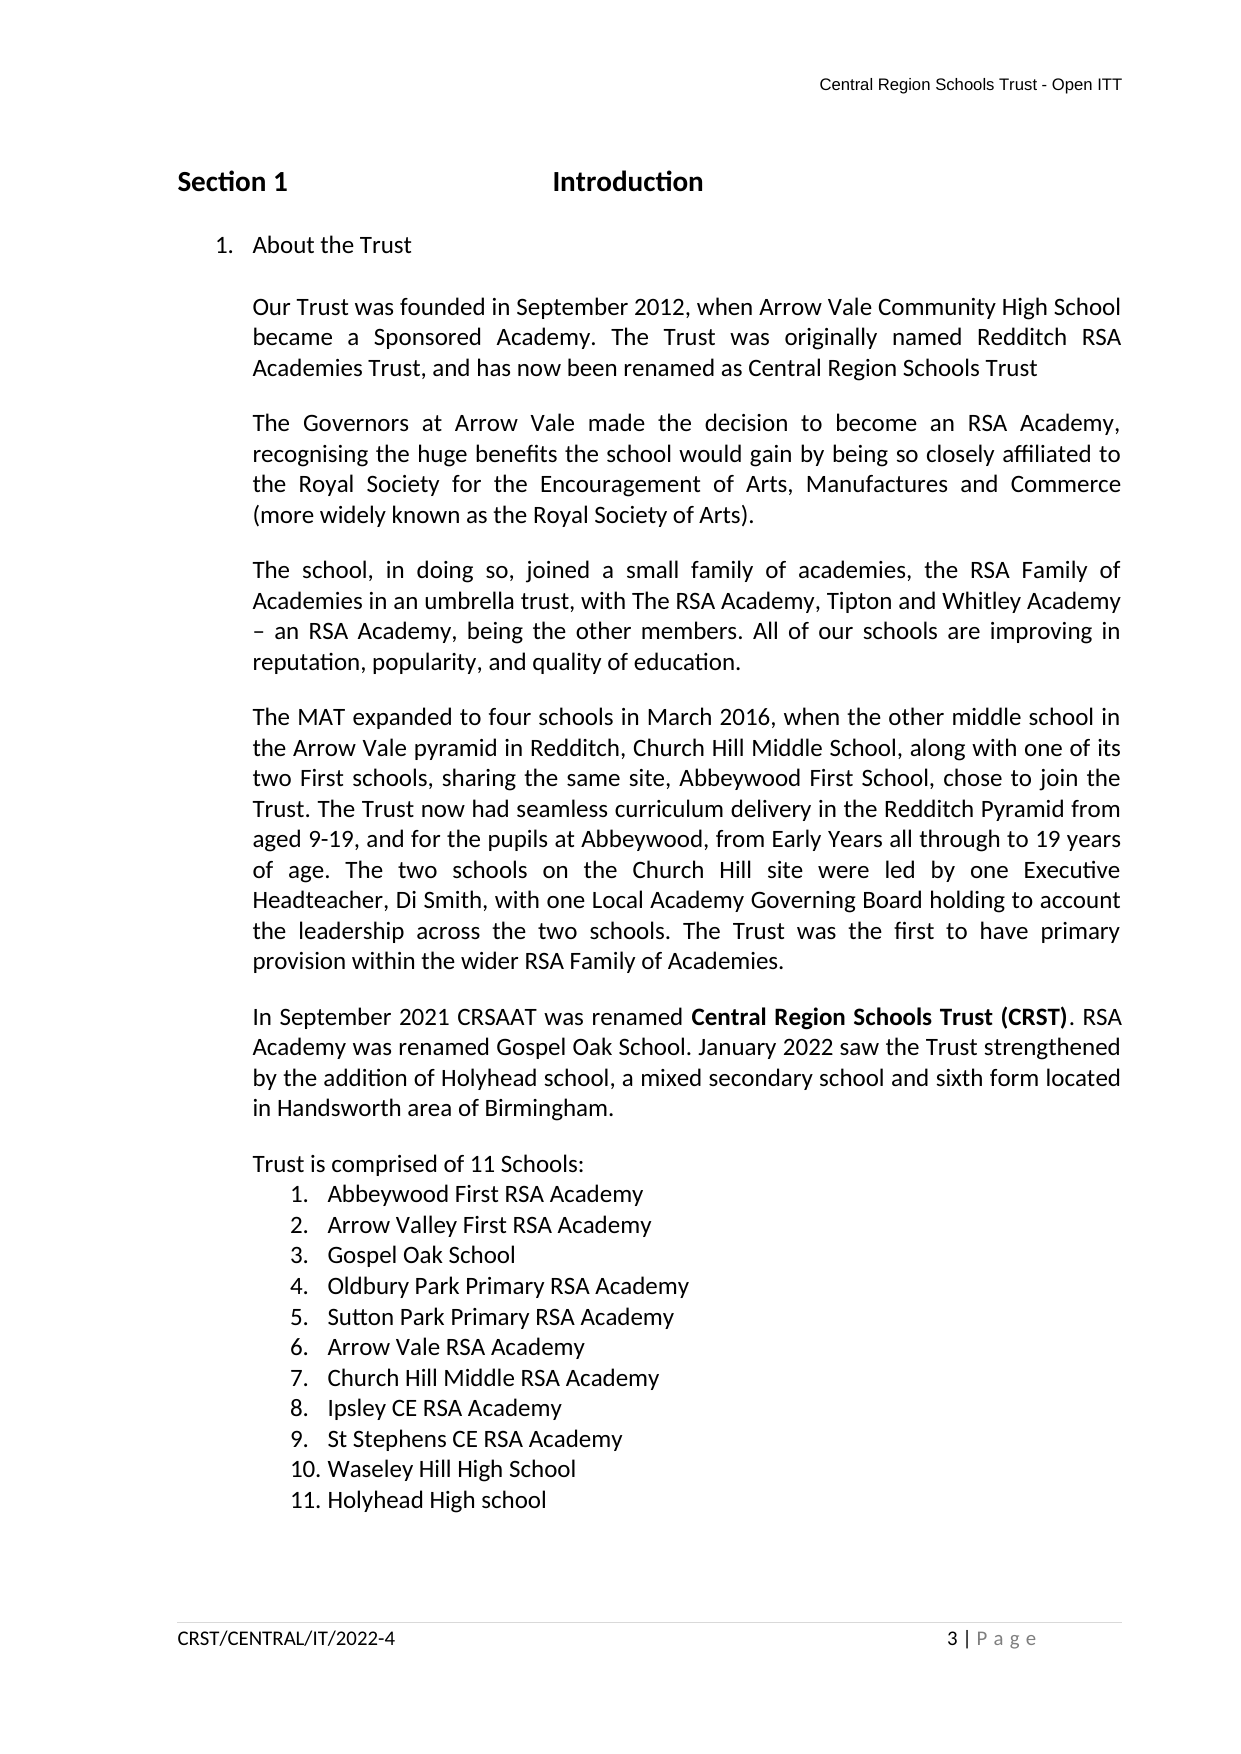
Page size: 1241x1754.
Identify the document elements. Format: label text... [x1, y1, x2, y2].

text The MAT expanded to four schools in March 2016, when the other middle school in the Arrow Vale pyramid in Redditch, Church Hill Middle School, along with one of its two First schools, sharing the same site, Abbeywood First School, chose to join the Trust. The Trust now had seamless curriculum delivery in the Redditch Pyramid from aged 9-19, and for the pupils at Abbeywood, from Early Years all through to 19 years of age. The two schools on the Church Hill site were led by one Executive Headteacher, Di Smith, with one Local Academy Governing Board holding to account the leadership across the two schools. The Trust was the first to have primary provision within the wider RSA Family of Academies. [252, 701, 1122, 976]
list St Stephens CE RSA Academy [290, 1423, 1122, 1453]
list Sutton Park Primary RSA Academy [290, 1301, 1122, 1331]
list About the Trust [215, 229, 1122, 260]
list Holyhead High school [290, 1484, 1122, 1514]
text Our Trust was founded in September 2012, when Arrow Vale Community High School became a Sponsored Academy. The Trust was originally named Redditch RSA Academies Trust, and has now been renamed as Central Region Schools Trust [252, 291, 1122, 382]
subtitle Section 1 Introduction [177, 163, 1122, 199]
text Trust is comprised of 11 Schools: [252, 1148, 1122, 1179]
list Waseley Hill High School [290, 1453, 1122, 1484]
text The Governors at Arrow Vale made the decision to become an RSA Academy, recognising the huge benefits the school would gain by being so closely affiliated to the Royal Society for the Encouragement of Arts, Manufactures and Commerce (more widely known as the Royal Society of Arts). [252, 407, 1122, 529]
list Abbeywood First RSA Academy [290, 1179, 1122, 1209]
list Church Hill Middle RSA Academy [290, 1362, 1122, 1392]
list Arrow Vale RSA Academy [290, 1331, 1122, 1362]
list Ipsley CE RSA Academy [290, 1392, 1122, 1423]
text In September 2021 CRSAAT was renamed Central Region Schools Trust (CRST). RSA Academy was renamed Gospel Oak School. January 2022 saw the Trust strengthened by the addition of Holyhead school, a mixed secondary school and sixth form located in Handsworth area of Birmingham. [252, 1001, 1122, 1123]
list Gospel Oak School [290, 1240, 1122, 1270]
text The school, in doing so, joined a small family of academies, the RSA Family of Academies in an umbrella trust, with The RSA Academy, Tipton and Whitley Academy – an RSA Academy, being the other members. All of our schools are improving in reputation, popularity, and quality of education. [252, 554, 1122, 676]
list Oldbury Park Primary RSA Academy [290, 1270, 1122, 1301]
list Arrow Valley First RSA Academy [290, 1209, 1122, 1240]
